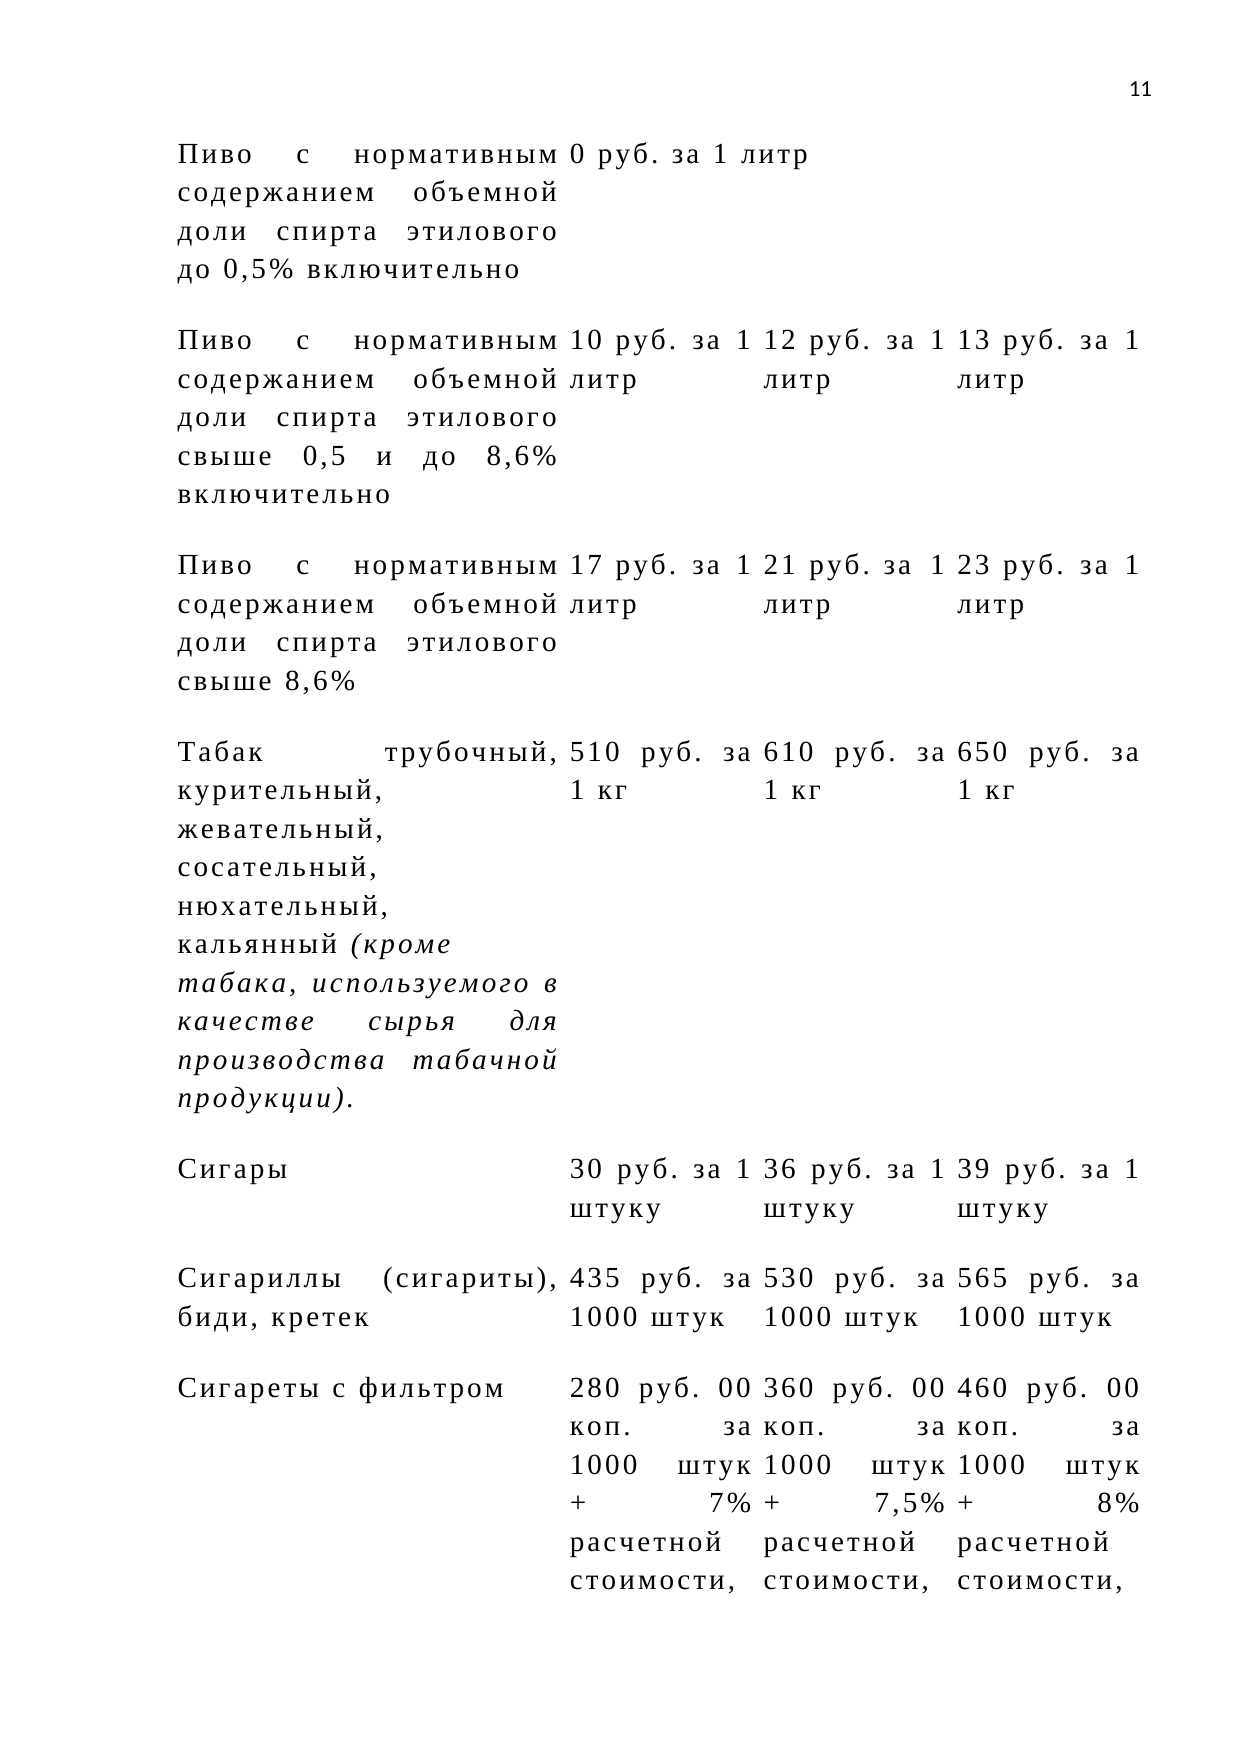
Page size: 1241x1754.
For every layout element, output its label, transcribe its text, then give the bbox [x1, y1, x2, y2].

table_cell 21 руб. за 1 литр [757, 541, 951, 727]
table_cell 12 руб. за 1 литр [757, 316, 951, 541]
table_cell Сигары [171, 1145, 563, 1254]
table_cell 39 руб. за 1 штуку [951, 1145, 1145, 1254]
table_cell 0 руб. за 1 литр [563, 130, 1145, 316]
table_cell 565 руб. за 1000 штук [951, 1254, 1145, 1363]
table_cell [563, 1364, 757, 1602]
table_cell 650 руб. за 1 кг [951, 728, 1145, 1145]
table_cell 23 руб. за 1 литр [951, 541, 1145, 727]
table_cell Табак трубочный, курительный, жевательный, сосательный, нюхательный, кальянный (кроме табака, используемого в качестве сырья для производства табачной продукции). [171, 728, 563, 1145]
table_cell 36 руб. за 1 штуку [757, 1145, 951, 1254]
table_cell Сигареты с фильтром [171, 1364, 563, 1602]
table_cell Сигариллы (сигариты), биди, кретек [171, 1254, 563, 1363]
table_cell 13 руб. за 1 литр [951, 316, 1145, 541]
table_cell 30 руб. за 1 штуку [563, 1145, 757, 1254]
table_cell 610 руб. за 1 кг [757, 728, 951, 1145]
table_cell 510 руб. за 1 кг [563, 728, 757, 1145]
table_cell 10 руб. за 1 литр [563, 316, 757, 541]
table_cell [951, 1364, 1145, 1602]
table_cell Пиво с нормативным содержанием объемной доли спирта этилового до 0,5% включительно [171, 130, 563, 316]
table_cell 435 руб. за 1000 штук [563, 1254, 757, 1363]
table_cell 530 руб. за 1000 штук [757, 1254, 951, 1363]
table_cell 17 руб. за 1 литр [563, 541, 757, 727]
table_cell Пиво с нормативным содержанием объемной доли спирта этилового свыше 0,5 и до 8,6% включительно [171, 316, 563, 541]
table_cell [757, 1364, 951, 1602]
table_cell Пиво с нормативным содержанием объемной доли спирта этилового свыше 8,6% [171, 541, 563, 727]
